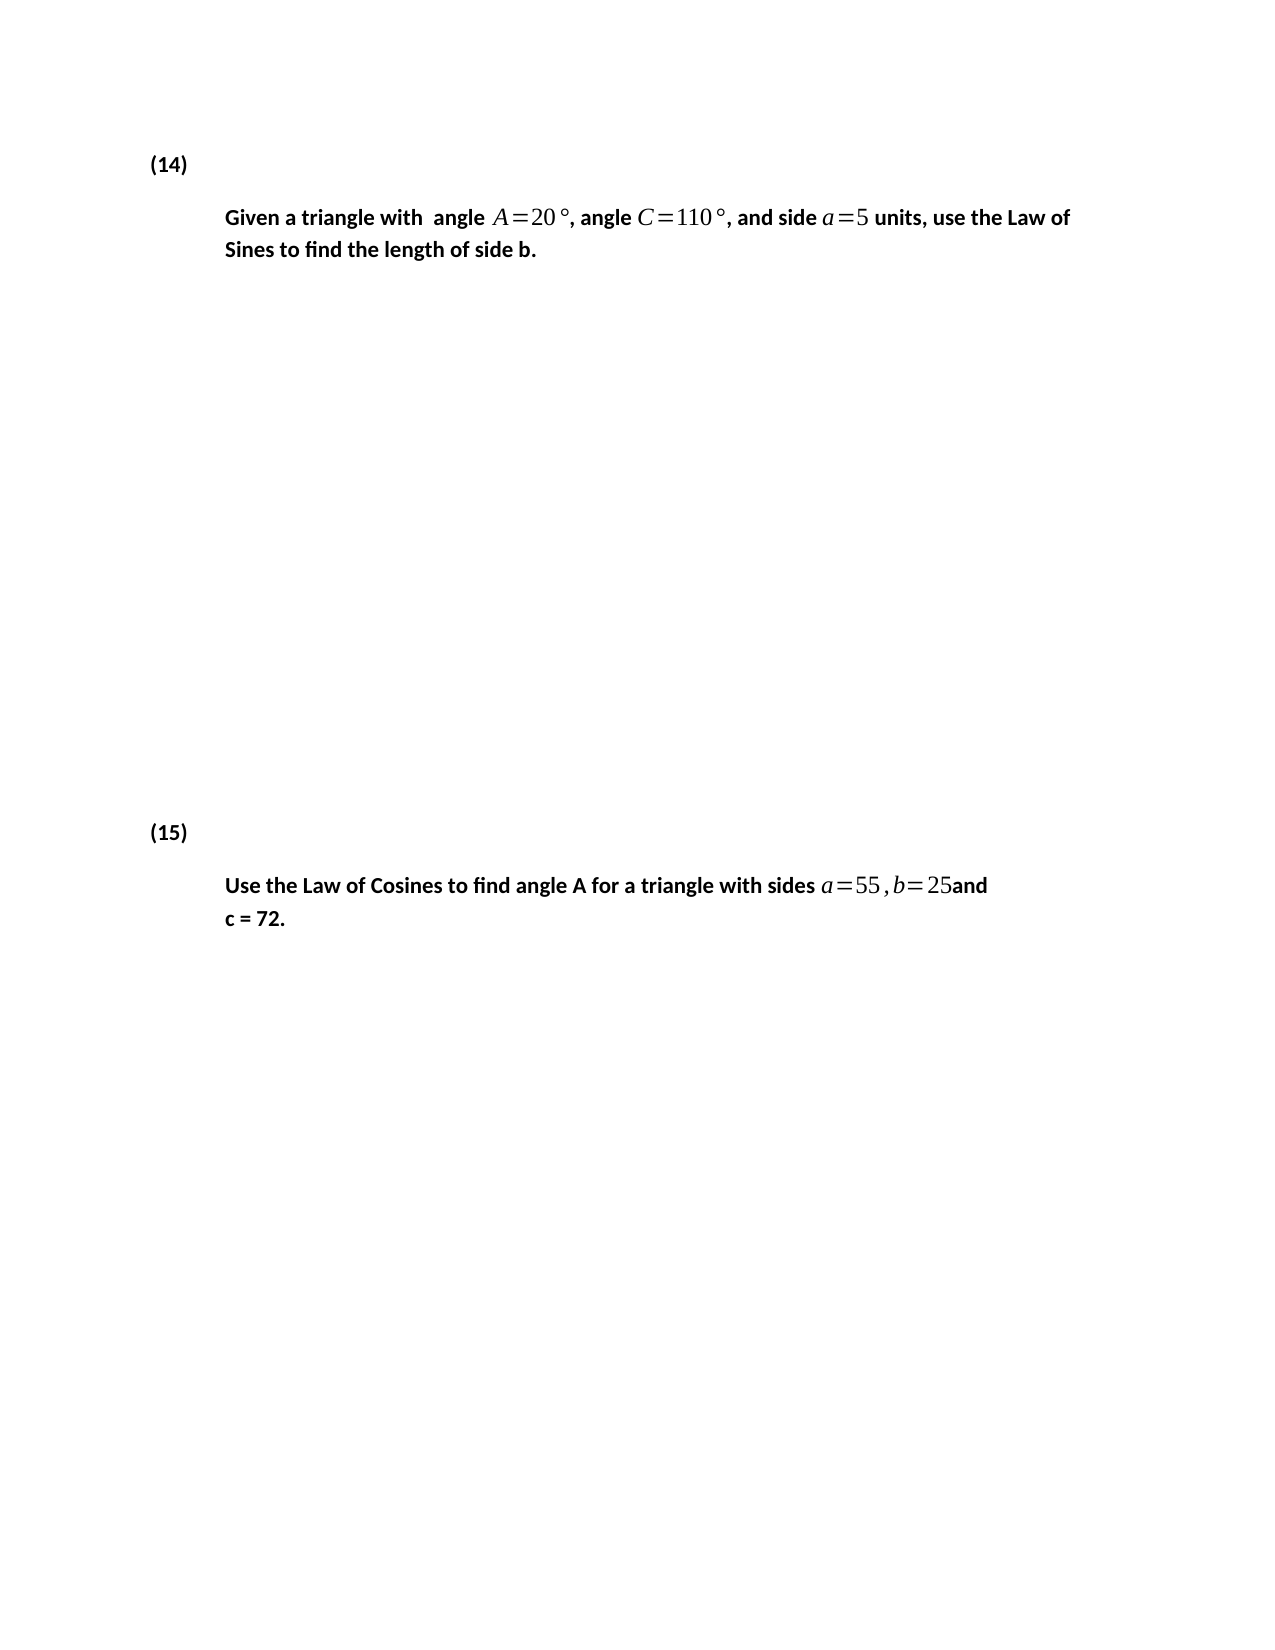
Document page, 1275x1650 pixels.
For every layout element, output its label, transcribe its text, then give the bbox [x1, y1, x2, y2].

list Use the Law of Cosines to find angle A for a triangle with sides and [225, 871, 1125, 899]
text (15) [150, 818, 1125, 846]
text (14) [150, 150, 1125, 178]
list c = 72. [225, 904, 1125, 932]
list Given a triangle with angle , angle , and side units, use the Law of Sines to find the length of side b. [225, 203, 1125, 263]
